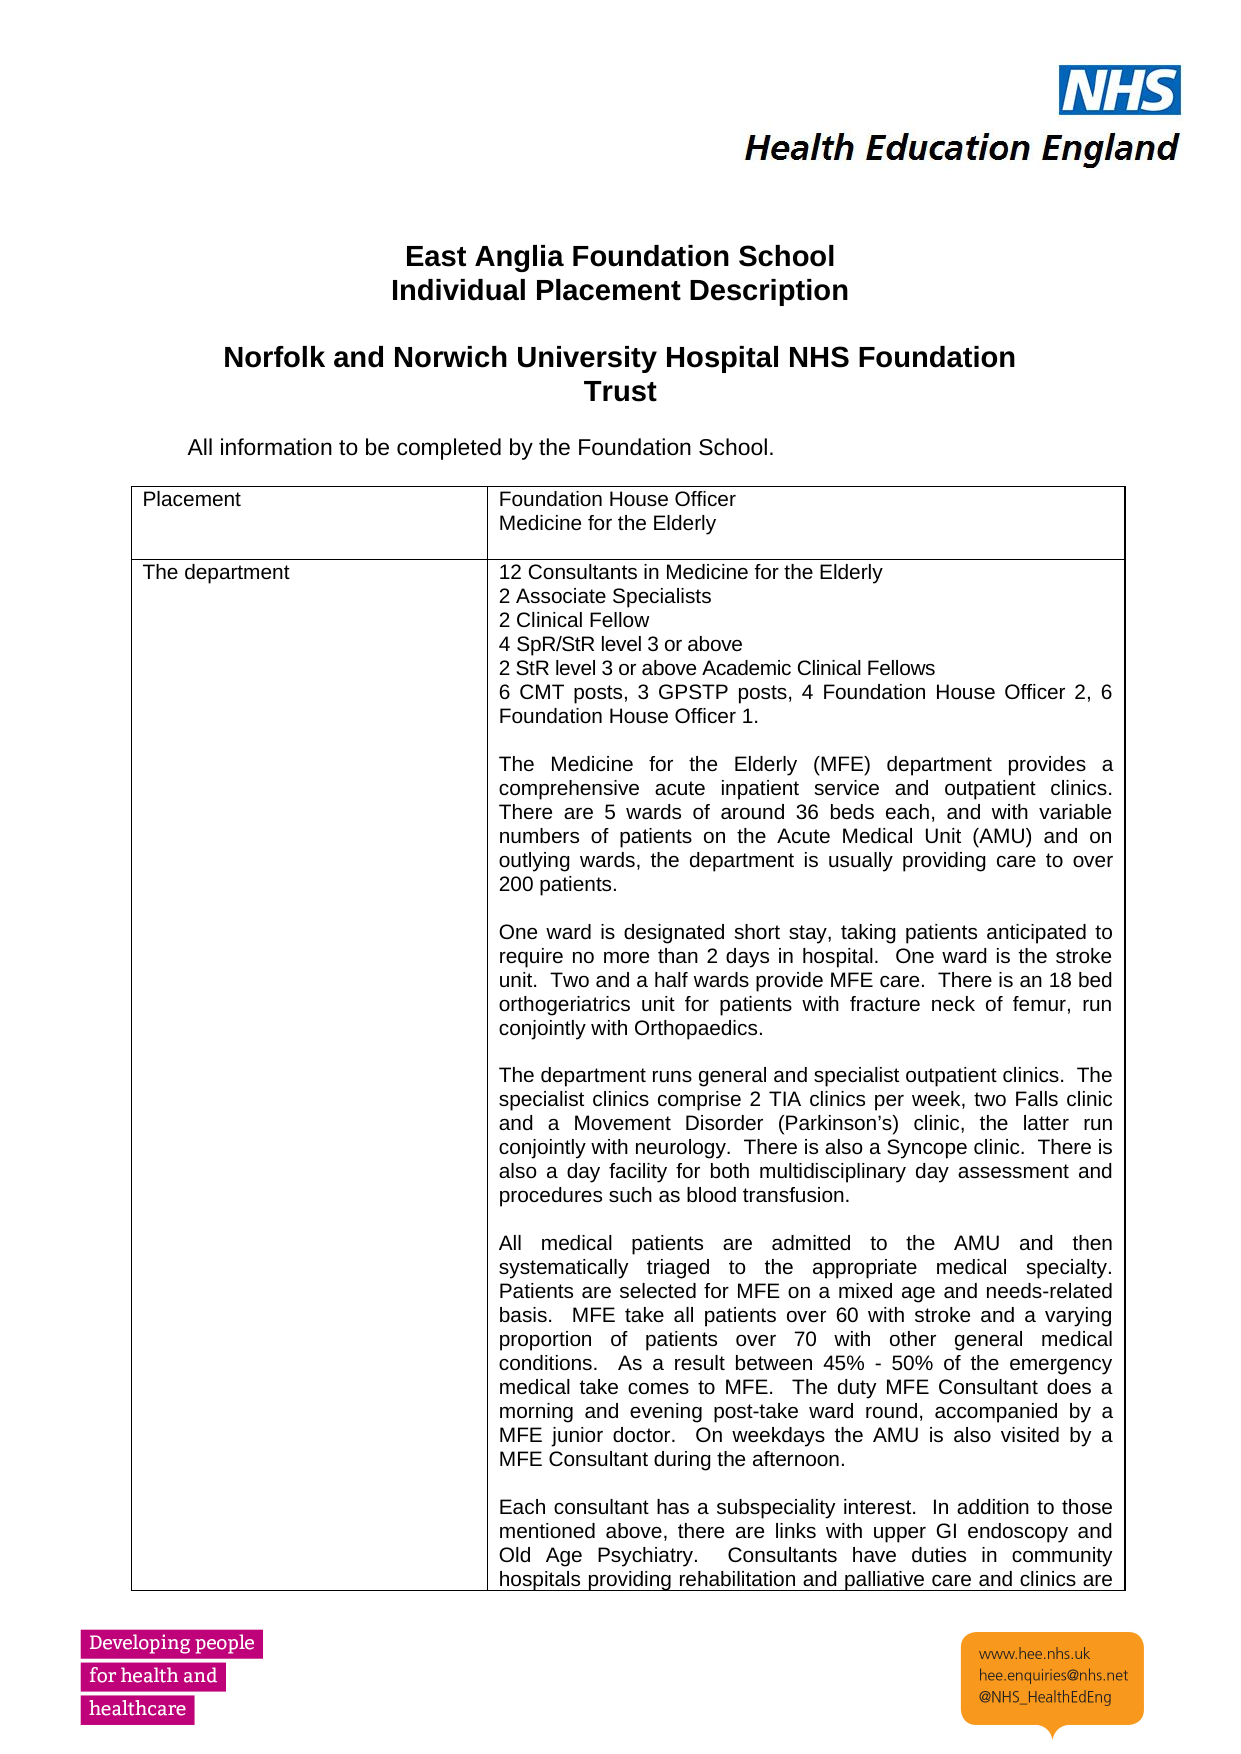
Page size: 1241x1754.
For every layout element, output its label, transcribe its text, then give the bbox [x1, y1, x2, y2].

text All information to be completed by the Foundation School. [187, 433, 1053, 460]
picture [0, 1617, 1203, 1754]
table_header Placement [132, 487, 487, 559]
text East Anglia Foundation School [187, 239, 1053, 273]
table_cell The department [132, 560, 487, 1590]
picture [740, 57, 1184, 170]
text Individual Placement Description [187, 273, 1053, 307]
text Norfolk and Norwich University Hospital NHS Foundation Trust [187, 340, 1053, 407]
table_header Foundation House Officer Medicine for the Elderly [488, 487, 1124, 559]
